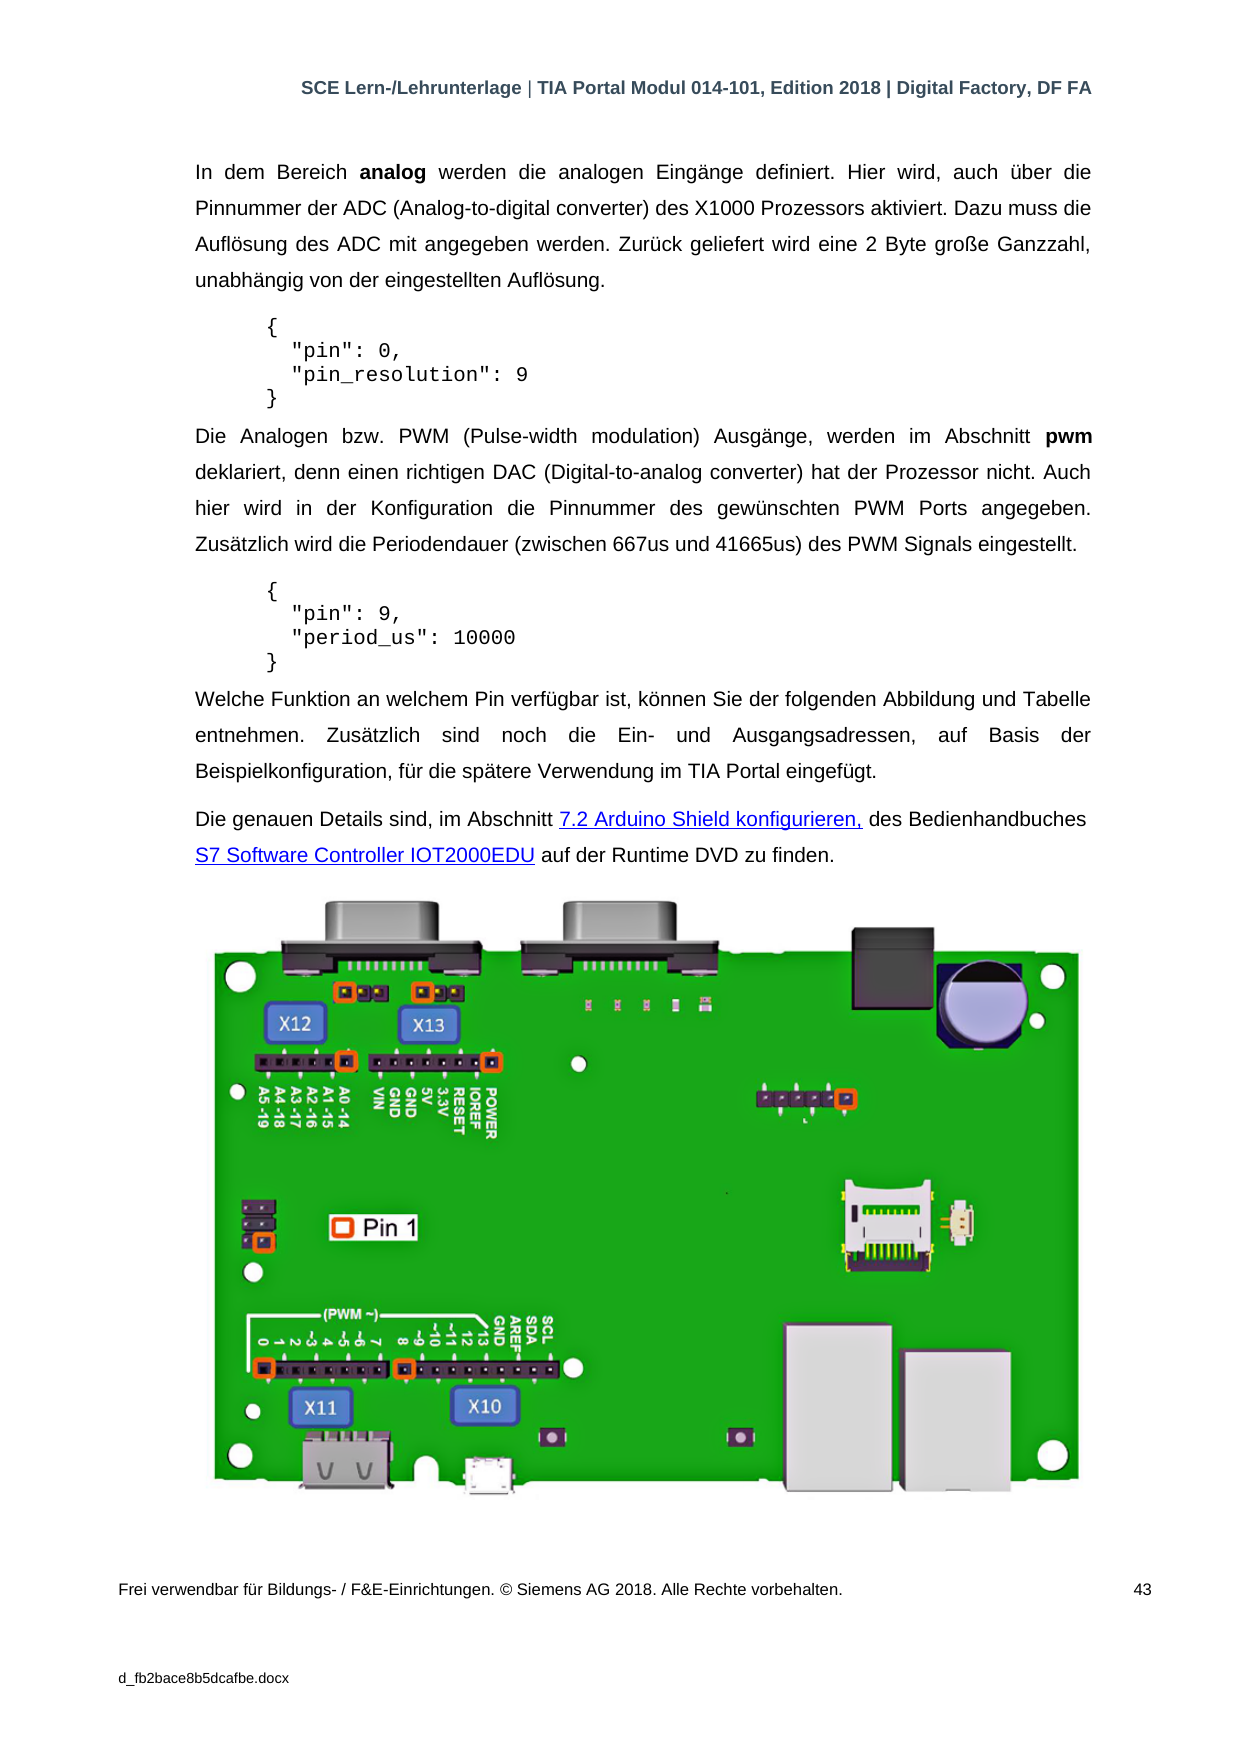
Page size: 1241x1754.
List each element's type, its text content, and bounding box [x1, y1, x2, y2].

text { [266, 316, 1092, 340]
picture [194, 891, 1093, 1513]
text { [266, 580, 1092, 603]
text } [266, 651, 1092, 674]
text "pin_resolution": 9 [266, 364, 1092, 387]
text "period_us": 10000 [266, 627, 1092, 651]
text In dem Bereich analog werden die analogen Eingänge definiert. Hier wird, auch über die Pinnummer der ADC (Analog-to-digital converter) des X1000 Prozessors aktiviert. Dazu muss die Auflösung des ADC mit angegeben werden. Zurück geliefert wird eine 2 Byte große Ganzzahl, unabhängig von der eingestellten Auflösung. [195, 160, 1092, 292]
text Die genauen Details sind, im Abschnitt 7.2 Arduino Shield konfigurieren, des Bedienhandbuches S7 Software Controller IOT2000EDU auf der Runtime DVD zu finden. [195, 807, 1092, 867]
text } [266, 387, 1092, 411]
text Die Analogen bzw. PWM (Pulse-width modulation) Ausgänge, werden im Abschnitt pwm deklariert, denn einen richtigen DAC (Digital-to-analog converter) hat der Prozessor nicht. Auch hier wird in der Konfiguration die Pinnummer des gewünschten PWM Ports angegeben. Zusätzlich wird die Periodendauer (zwischen 667us und 41665us) des PWM Signals eingestellt. [195, 423, 1092, 555]
text Welche Funktion an welchem Pin verfügbar ist, können Sie der folgenden Abbildung und Tabelle entnehmen. Zusätzlich sind noch die Ein- und Ausgangsadressen, auf Basis der Beispielkonfiguration, für die spätere Verwendung im TIA Portal eingefügt. [195, 687, 1092, 783]
text "pin": 0, [266, 340, 1092, 364]
text "pin": 9, [266, 603, 1092, 627]
